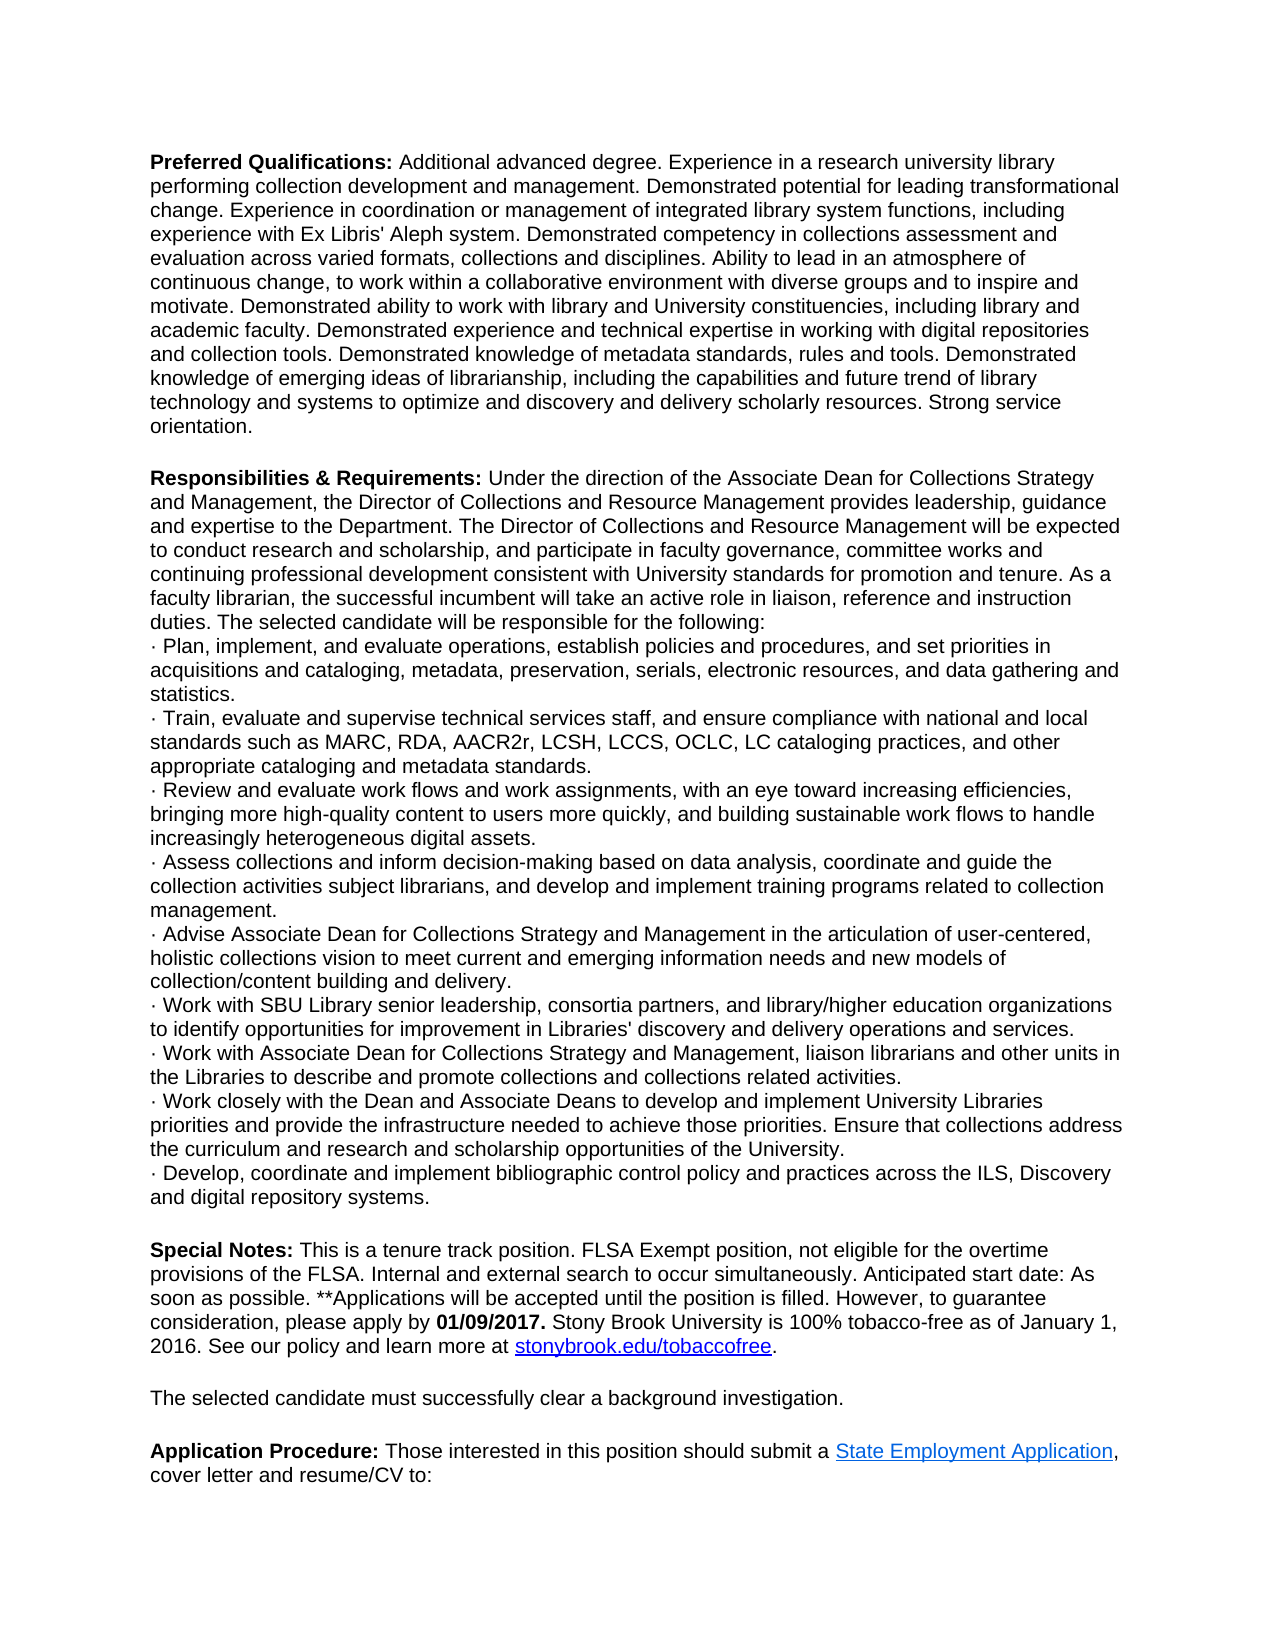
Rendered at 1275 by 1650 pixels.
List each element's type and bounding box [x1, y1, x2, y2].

text [150, 150, 1125, 1487]
